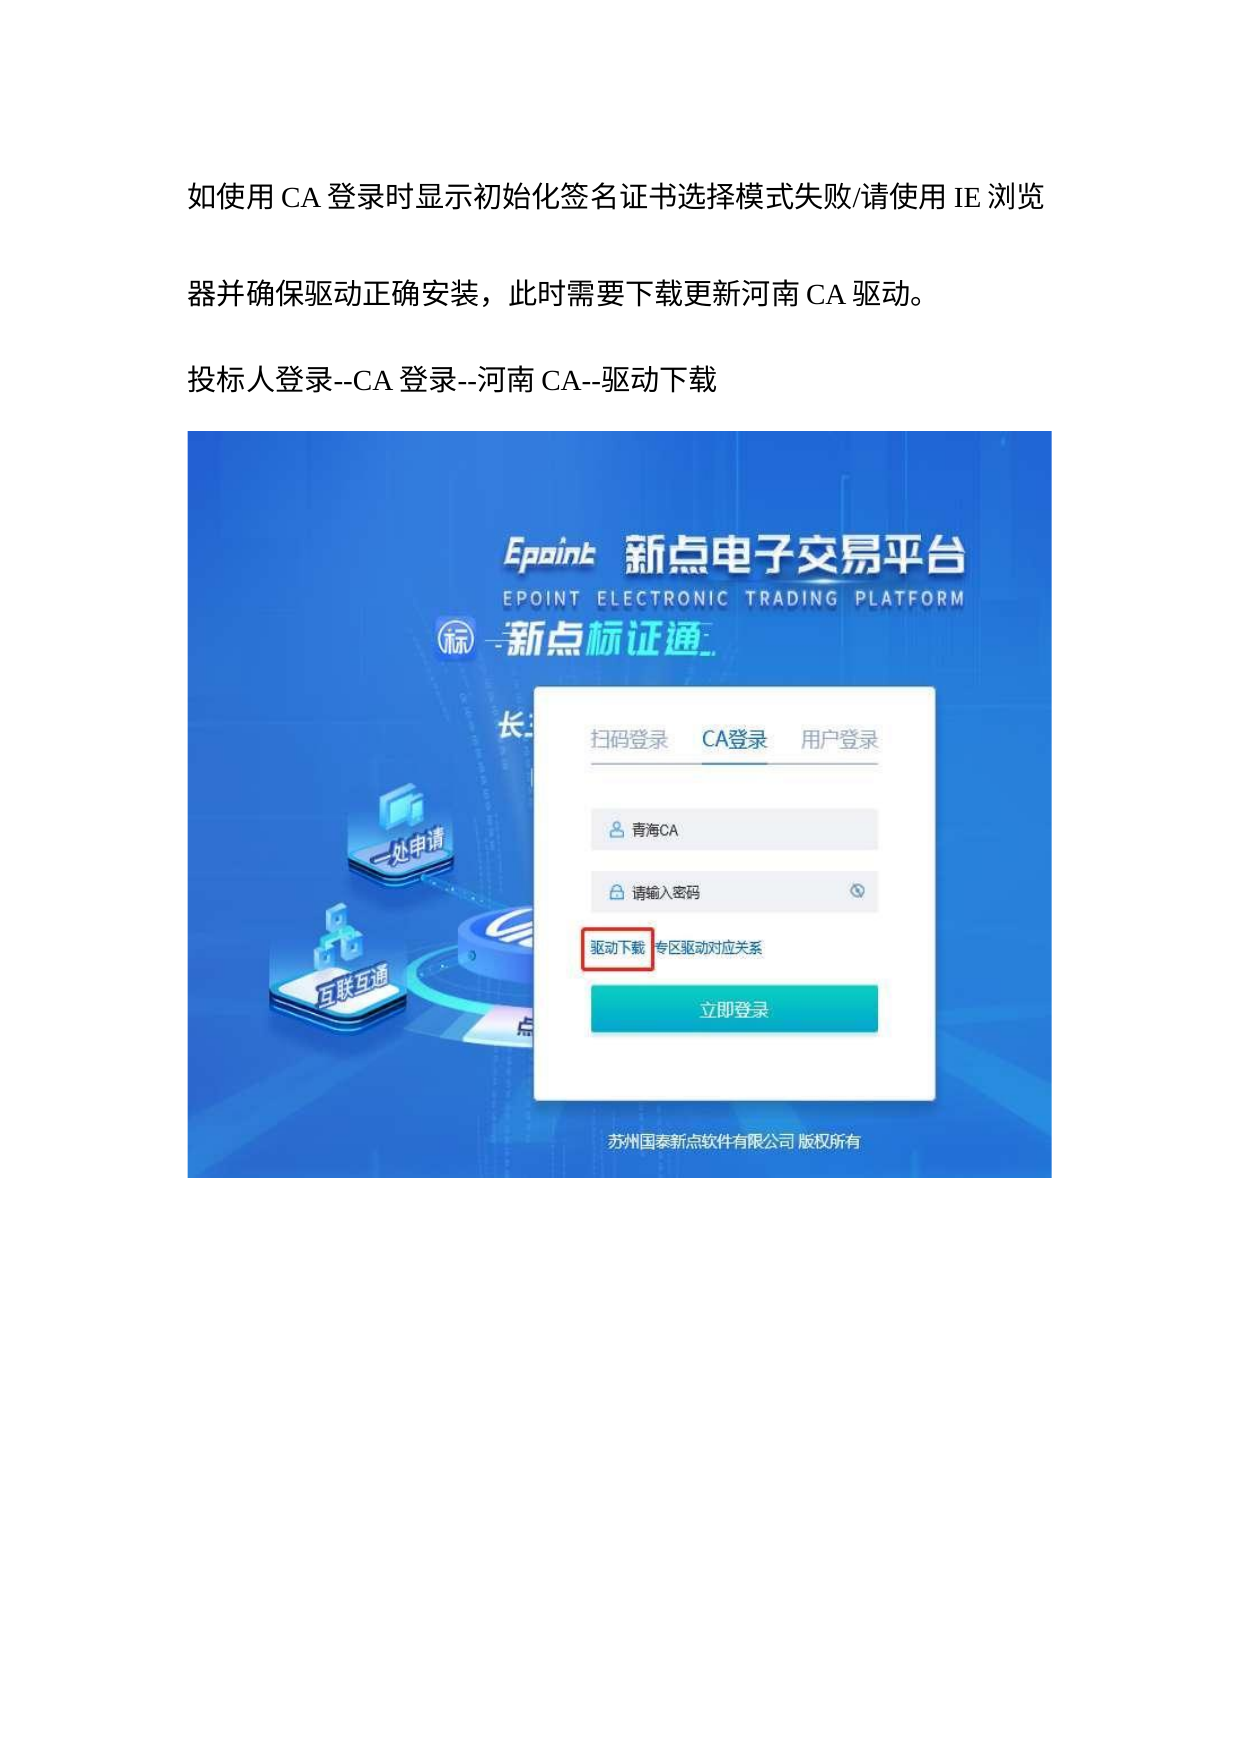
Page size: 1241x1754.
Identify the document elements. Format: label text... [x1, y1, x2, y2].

list 投标人登录--CA登录--河南CA--驱动下载 [187, 346, 1053, 411]
picture [187, 431, 1052, 1178]
list 如使用CA登录时显示初始化签名证书选择模式失败/请使用IE浏览器并确保驱动正确安装，此时需要下载更新河南CA驱动。 [187, 162, 1053, 324]
